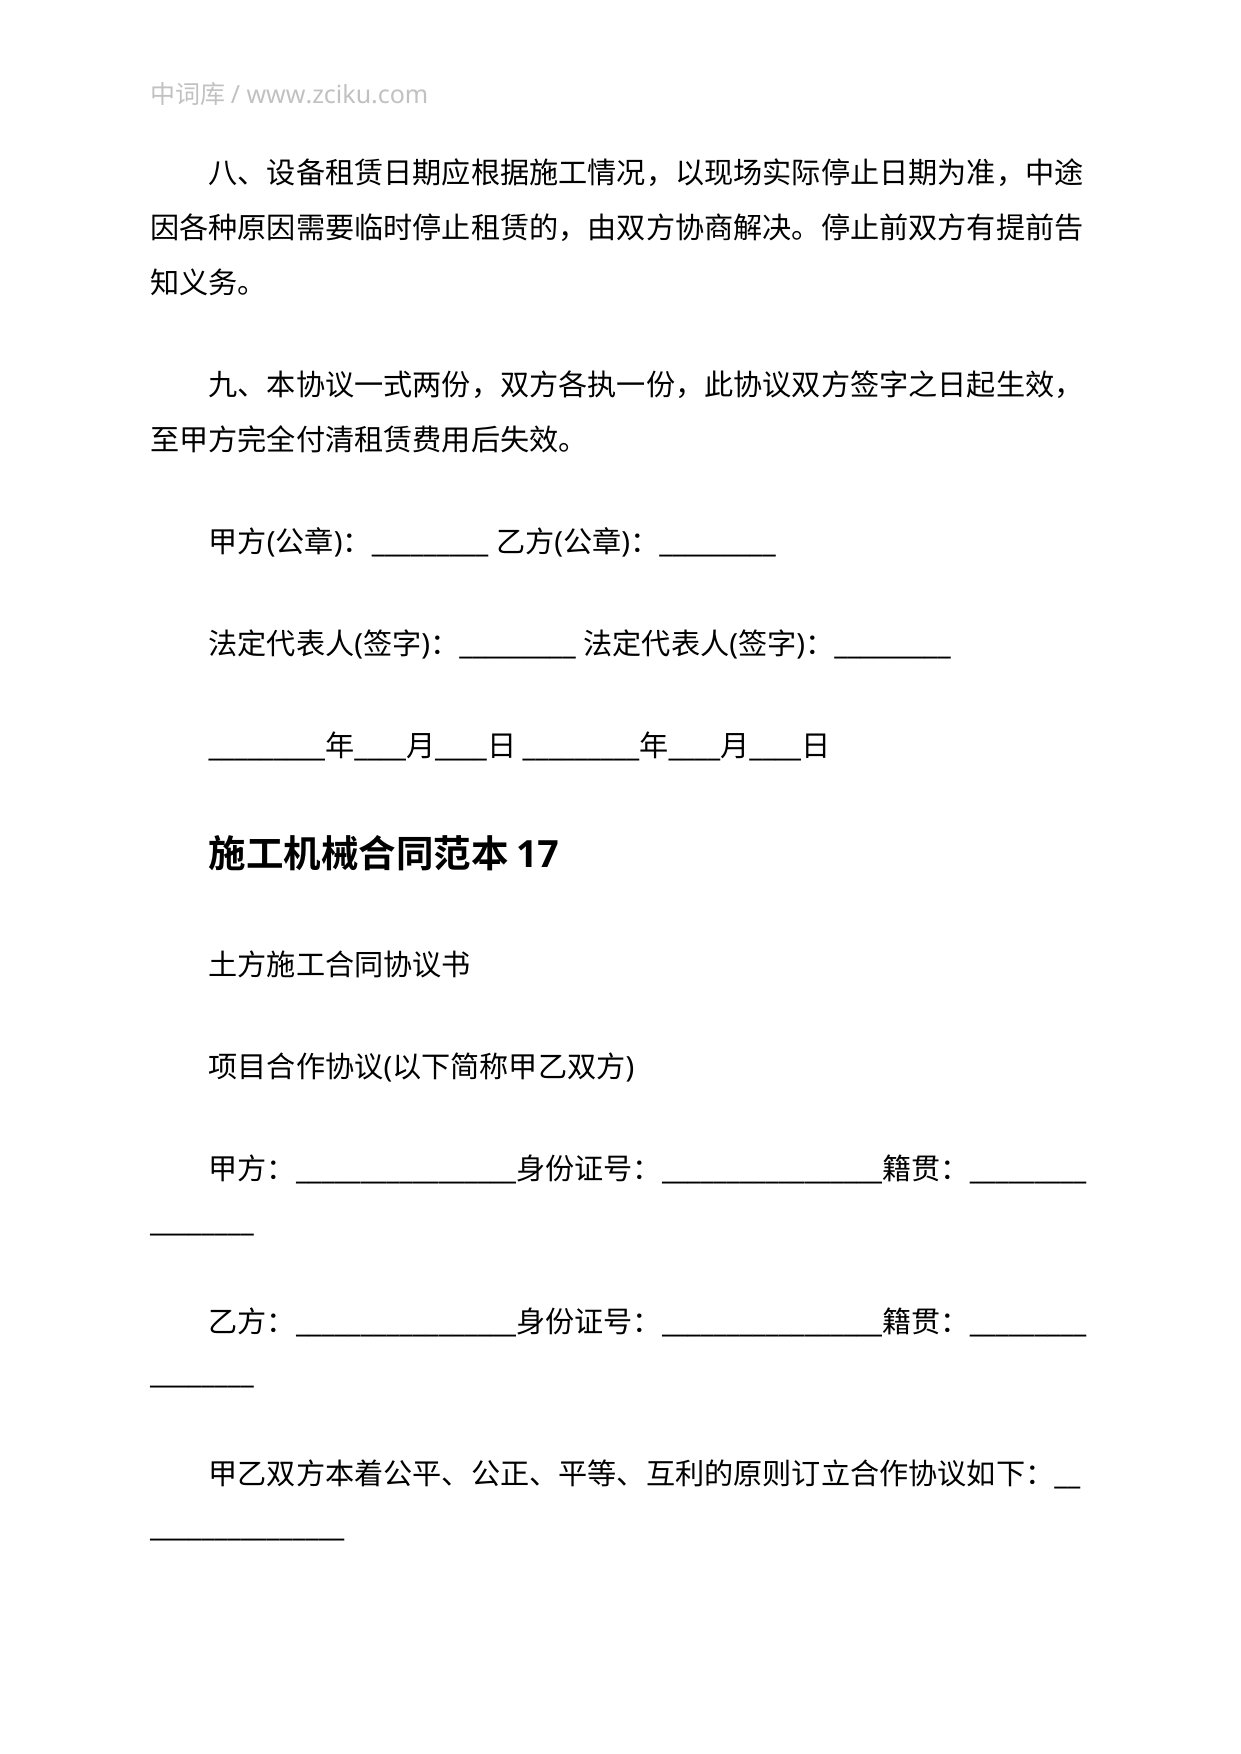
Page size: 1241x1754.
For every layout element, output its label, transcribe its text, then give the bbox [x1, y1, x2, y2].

text 土方施工合同协议书 [150, 942, 1090, 984]
text _________年____月____日 _________年____月____日 [150, 722, 1090, 764]
text 九、本协议一式两份，双方各执一份，此协议双方签字之日起生效，至甲方完全付清租赁费用后失效。 [150, 362, 1090, 459]
text 施工机械合同范本17 [150, 824, 1090, 879]
text 法定代表人(签字)：_________ 法定代表人(签字)：_________ [150, 620, 1090, 663]
text 甲乙双方本着公平、公正、平等、互利的原则订立合作协议如下：_________________ [150, 1451, 1090, 1545]
text 甲方：_________________身份证号：_________________籍贯：_________________ [150, 1146, 1090, 1239]
text 八、设备租赁日期应根据施工情况，以现场实际停止日期为准，中途因各种原因需要临时停止租赁的，由双方协商解决。停止前双方有提前告知义务。 [150, 150, 1090, 302]
text 乙方：_________________身份证号：_________________籍贯：_________________ [150, 1298, 1090, 1392]
text 甲方(公章)：_________ 乙方(公章)：_________ [150, 518, 1090, 561]
text 项目合作协议(以下简称甲乙双方) [150, 1043, 1090, 1086]
